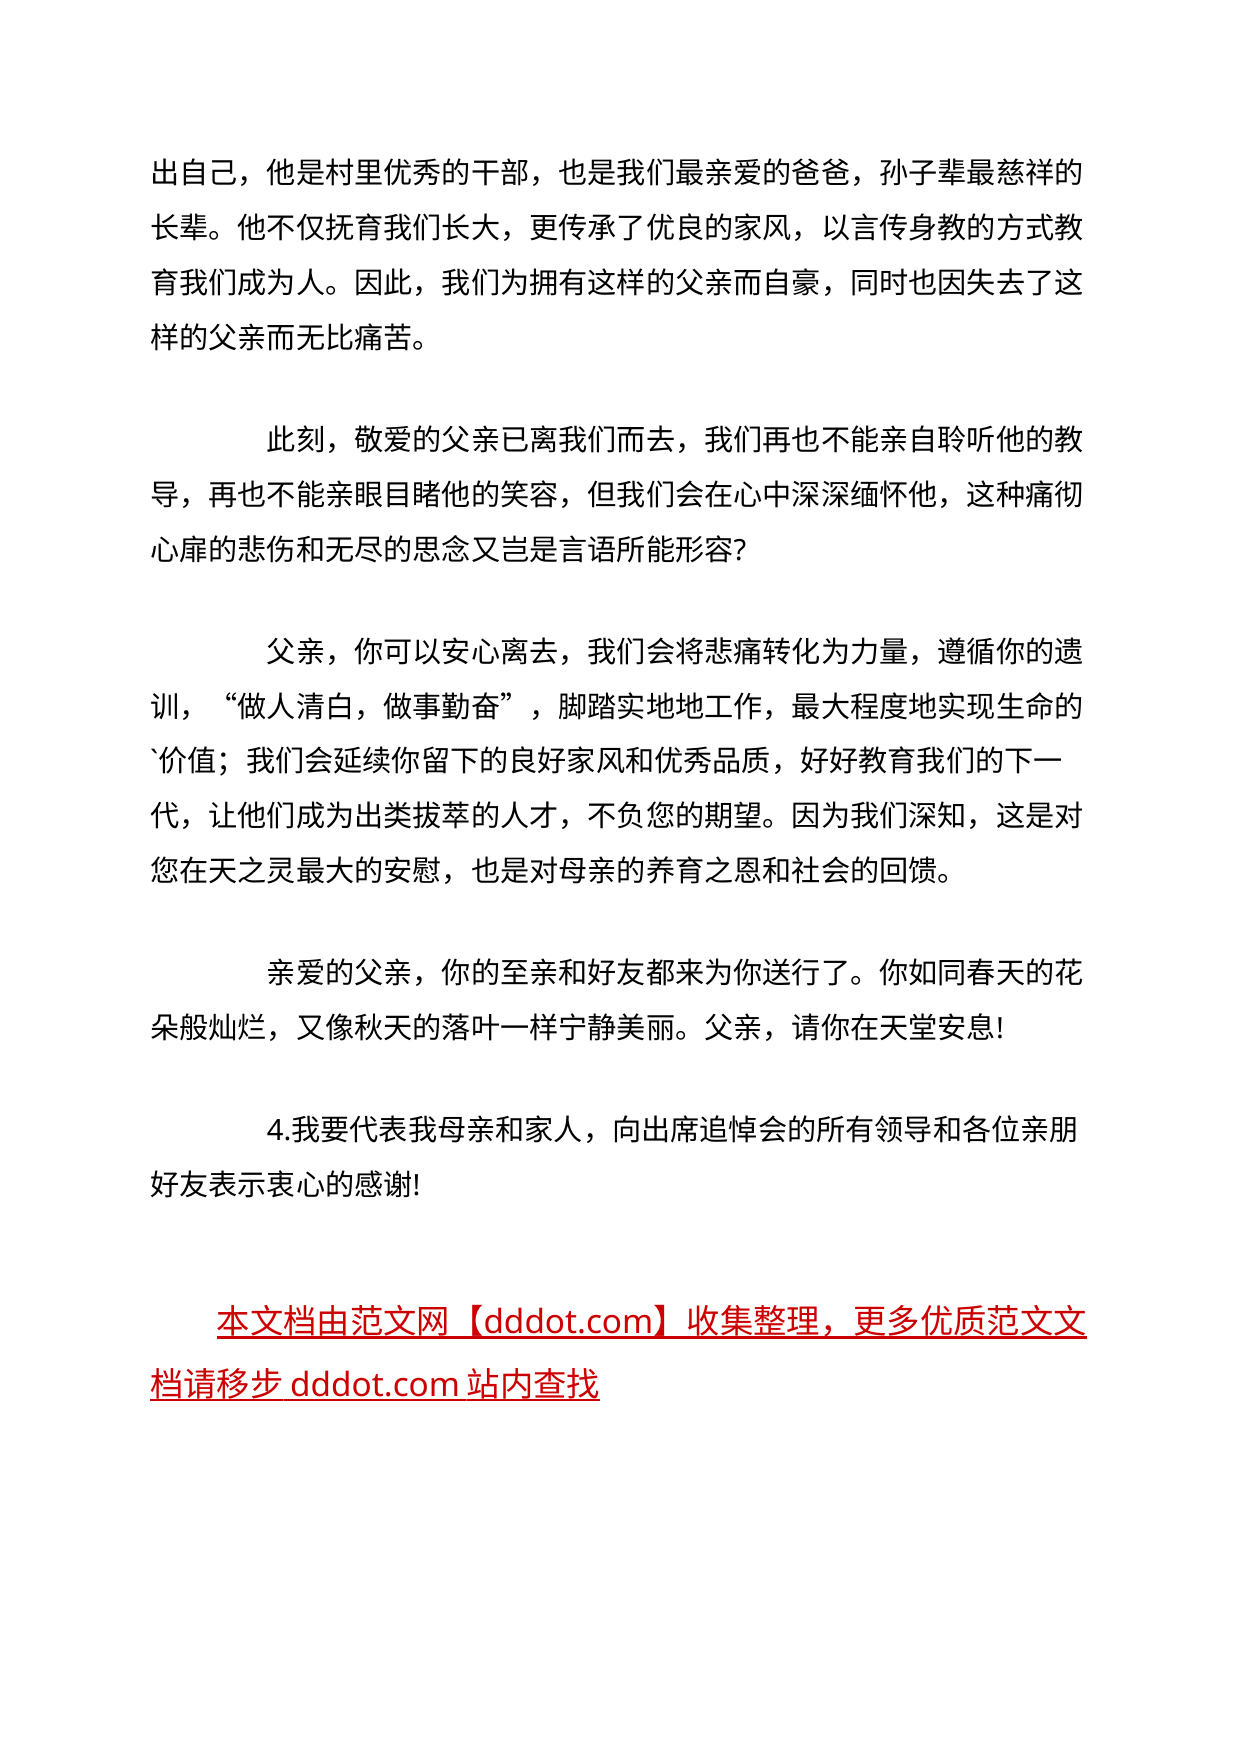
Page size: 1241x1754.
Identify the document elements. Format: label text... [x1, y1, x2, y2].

text 亲爱的父亲，你的至亲和好友都来为你送行了。你如同春天的花朵般灿烂，又像秋天的落叶一样宁静美丽。父亲，请你在天堂安息! [150, 950, 1090, 1047]
text 父亲，你可以安心离去，我们会将悲痛转化为力量，遵循你的遗训，“做人清白，做事勤奋”，脚踏实地地工作，最大程度地实现生命的`价值；我们会延续你留下的良好家风和优秀品质，好好教育我们的下一代，让他们成为出类拔萃的人才，不负您的期望。因为我们深知，这是对您在天之灵最大的安慰，也是对母亲的养育之恩和社会的回馈。 [150, 628, 1090, 890]
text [150, 150, 1090, 357]
text 本文档由范文网【dddot.com】收集整理，更多优质范文文档请移步dddot.com站内查找 [150, 1295, 1090, 1406]
text 4.我要代表我母亲和家人，向出席追悼会的所有领导和各位亲朋好友表示衷心的感谢! [150, 1107, 1090, 1204]
text 此刻，敬爱的父亲已离我们而去，我们再也不能亲自聆听他的教导，再也不能亲眼目睹他的笑容，但我们会在心中深深缅怀他，这种痛彻心扉的悲伤和无尽的思念又岂是言语所能形容? [150, 416, 1090, 569]
